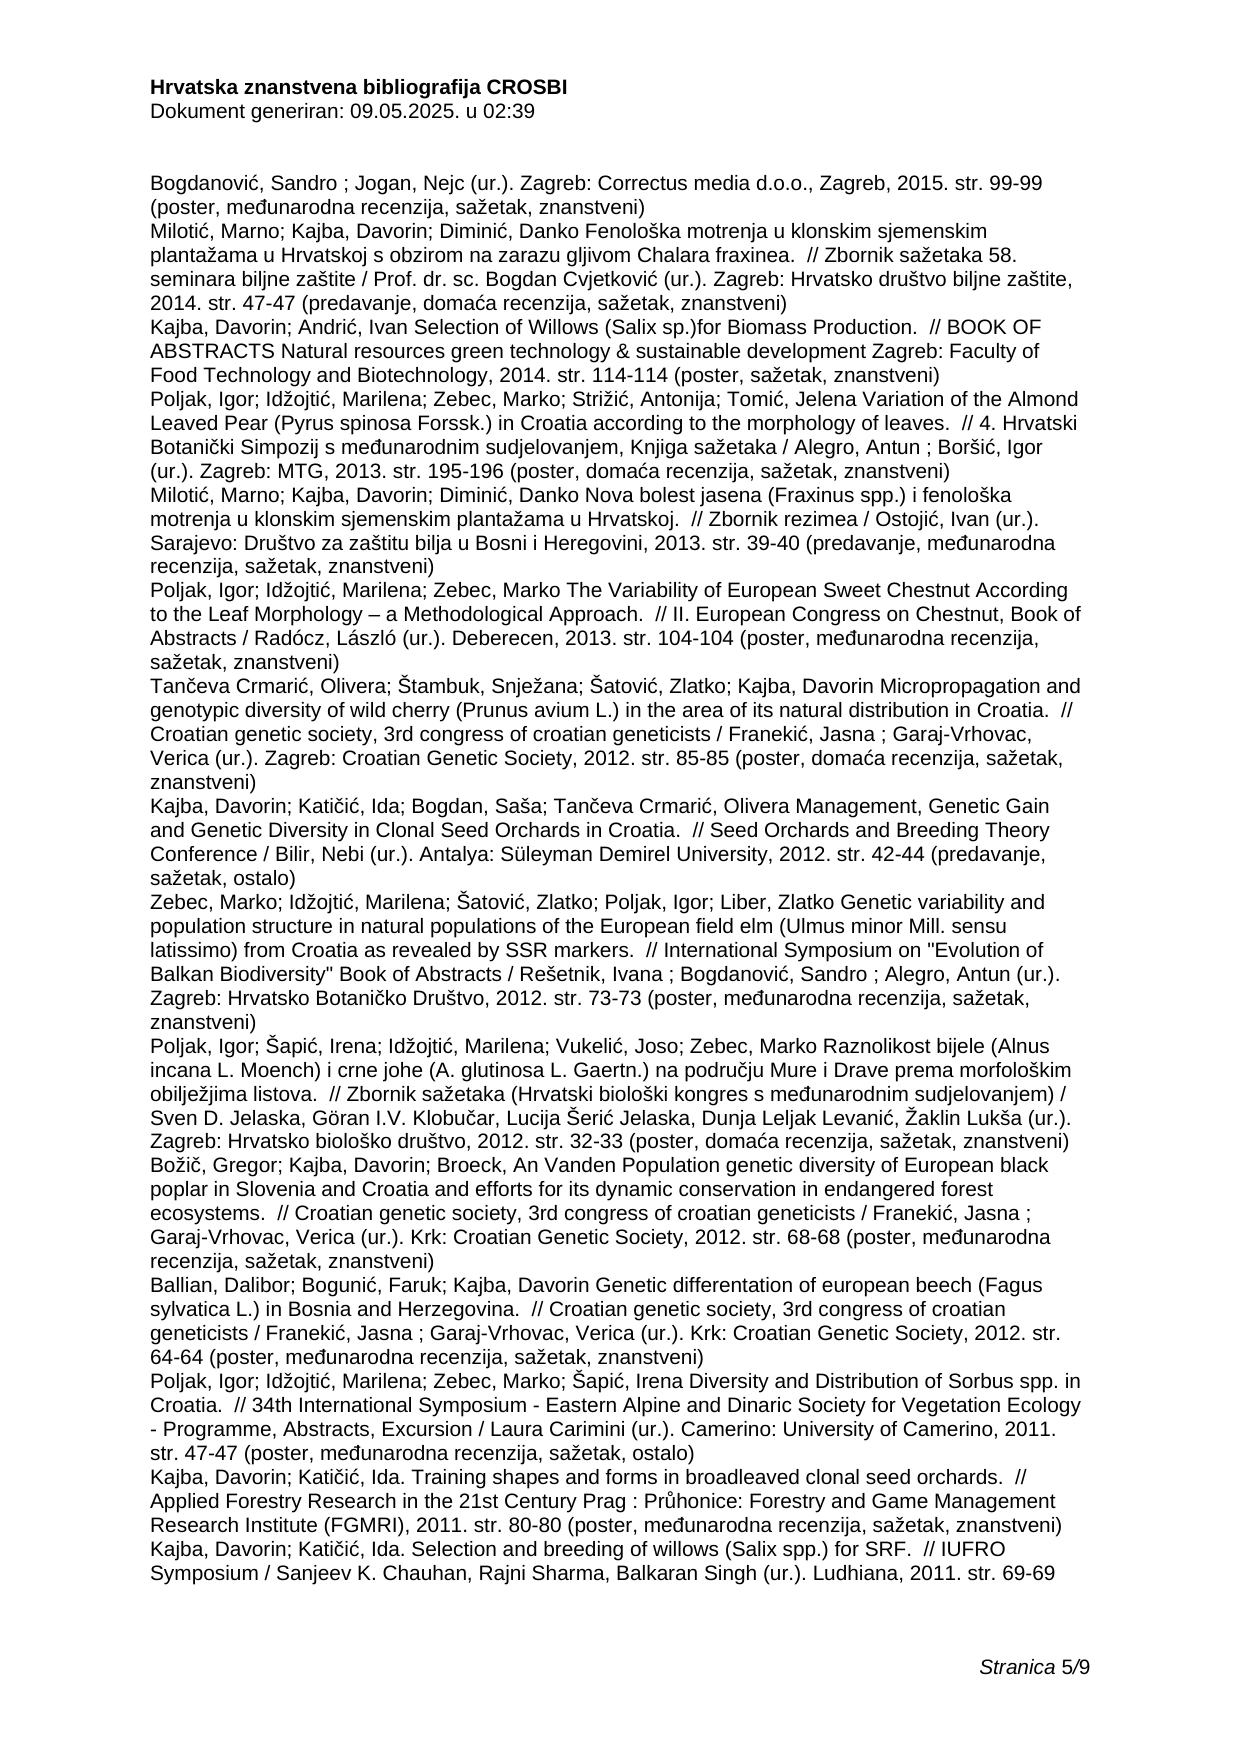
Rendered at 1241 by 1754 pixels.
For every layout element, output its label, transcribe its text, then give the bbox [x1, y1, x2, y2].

text Kajba, Davorin; Andrić, Ivan [150, 315, 1090, 387]
text Milotić, Marno; Kajba, Davorin; Diminić, Danko [150, 482, 1090, 578]
text Ballian, Dalibor; Bogunić, Faruk; Kajba, Davorin [150, 1273, 1090, 1369]
text Poljak, Igor; Šapić, Irena; Idžojtić, Marilena; Vukelić, Joso; Zebec, Marko [150, 1033, 1090, 1153]
text Poljak, Igor; Idžojtić, Marilena; Zebec, Marko; Strižić, Antonija; Tomić, Jelena [150, 387, 1090, 482]
text Milotić, Marno; Kajba, Davorin; Diminić, Danko [150, 219, 1090, 315]
text Poljak, Igor; Idžojtić, Marilena; Zebec, Marko; Šapić, Irena [150, 1369, 1090, 1465]
text Poljak, Igor; Idžojtić, Marilena; Zebec, Marko [150, 578, 1090, 674]
text Božič, Gregor; Kajba, Davorin; Broeck, An Vanden [150, 1153, 1090, 1273]
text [150, 1537, 1090, 1584]
text Kajba, Davorin; Katičić, Ida; Bogdan, Saša; Tančeva Crmarić, Olivera [150, 794, 1090, 890]
text Tančeva Crmarić, Olivera; Štambuk, Snježana; Šatović, Zlatko; Kajba, Davorin [150, 674, 1090, 794]
text Zebec, Marko; Idžojtić, Marilena; Šatović, Zlatko; Poljak, Igor; Liber, Zlatko [150, 890, 1090, 1033]
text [150, 171, 1090, 219]
text Kajba, Davorin; Katičić, Ida. [150, 1465, 1090, 1537]
